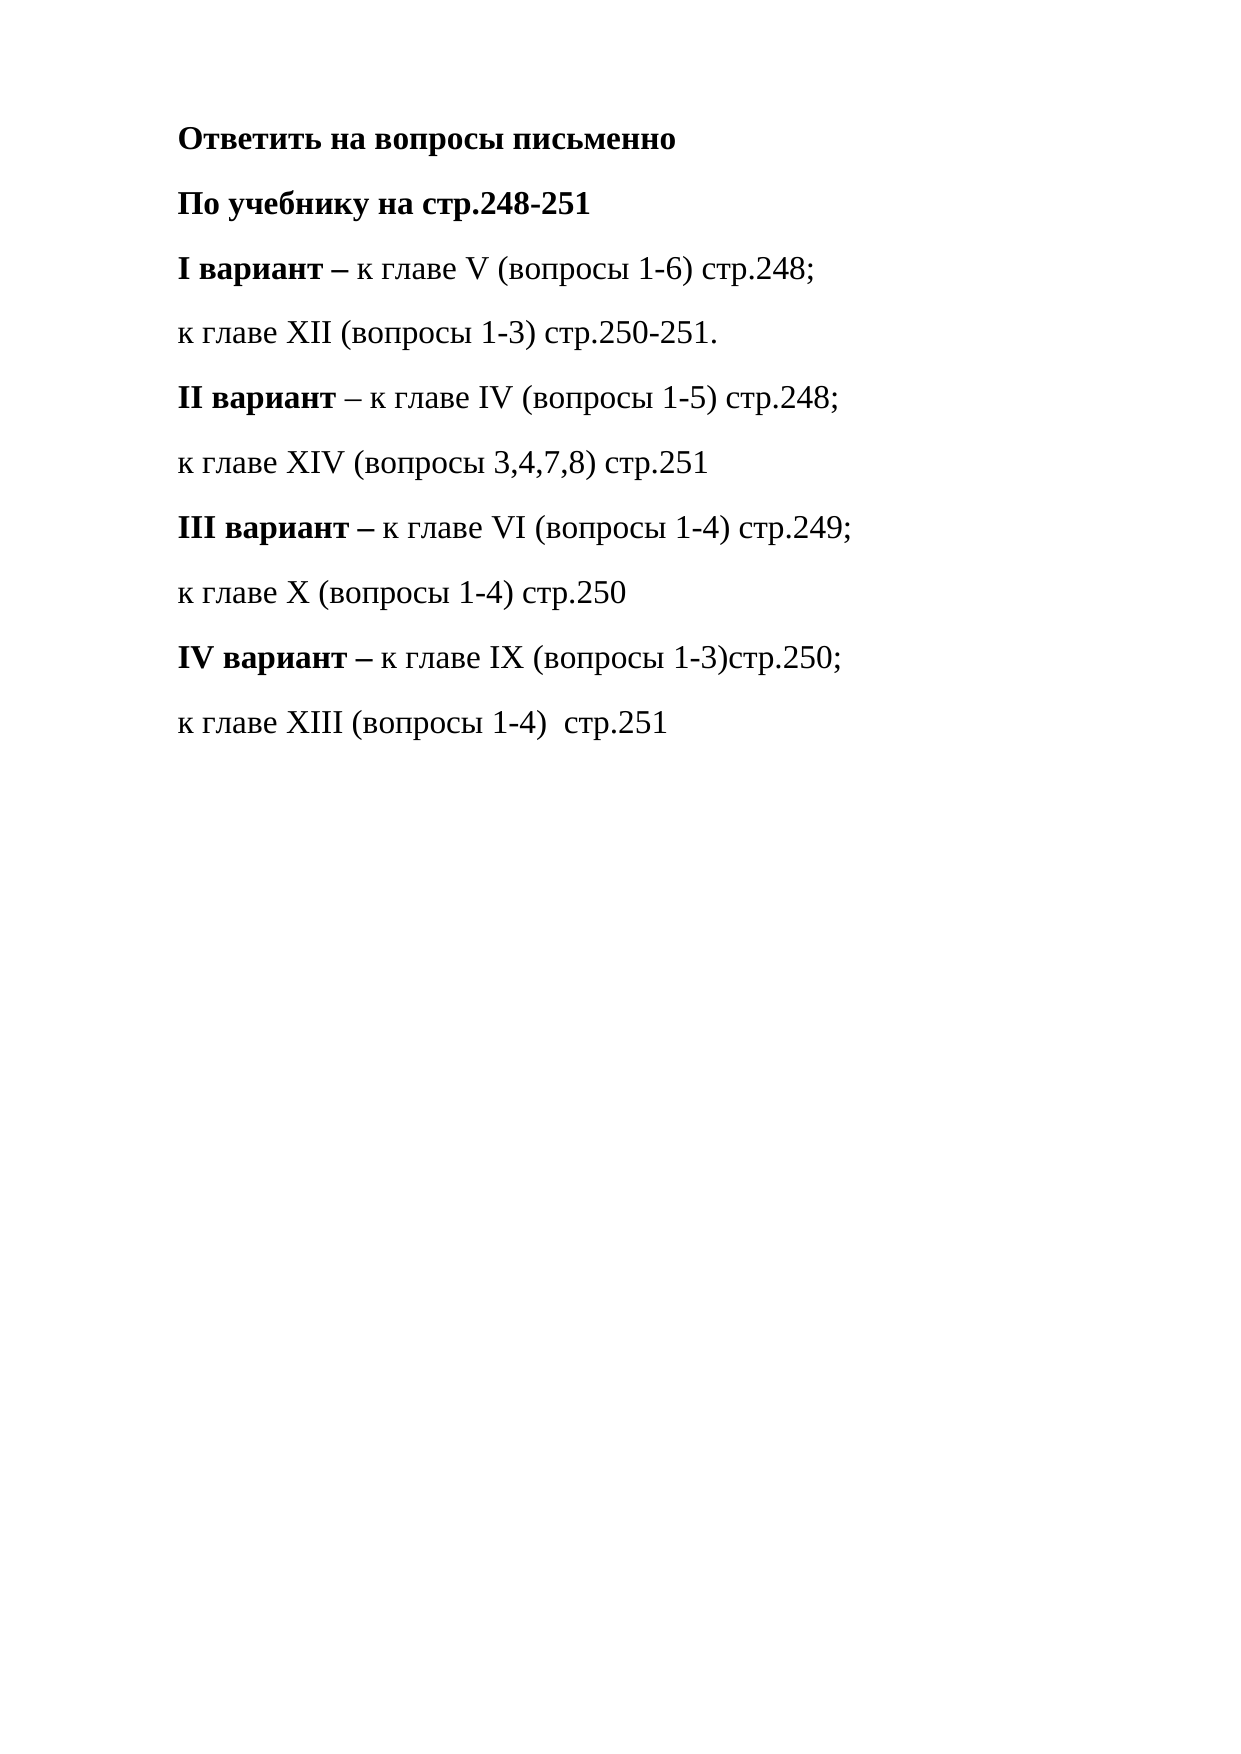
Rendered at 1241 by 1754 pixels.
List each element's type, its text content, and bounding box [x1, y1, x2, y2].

text По учебнику на стр.248-251 [177, 183, 1152, 221]
text к главе X (вопросы 1-4) стр.250 [177, 572, 1152, 611]
text к главе XIII (вопросы 1-4) стр.251 [177, 702, 1152, 741]
text к главе XIV (вопросы 3,4,7,8) стр.251 [177, 443, 1152, 481]
text Ответить на вопросы пиcьменно [177, 118, 1152, 156]
text II вариант – к главе IV (вопросы 1-5) стр.248; [177, 378, 1152, 416]
text III вариант – к главе VI (вопросы 1-4) стр.249; [177, 507, 1152, 546]
text I вариант – к главе V (вопросы 1-6) стр.248; [177, 248, 1152, 286]
text к главе XII (вопросы 1-3) стр.250-251. [177, 313, 1152, 351]
text IV вариант – к главе IX (вопросы 1-3)стр.250; [177, 637, 1152, 676]
